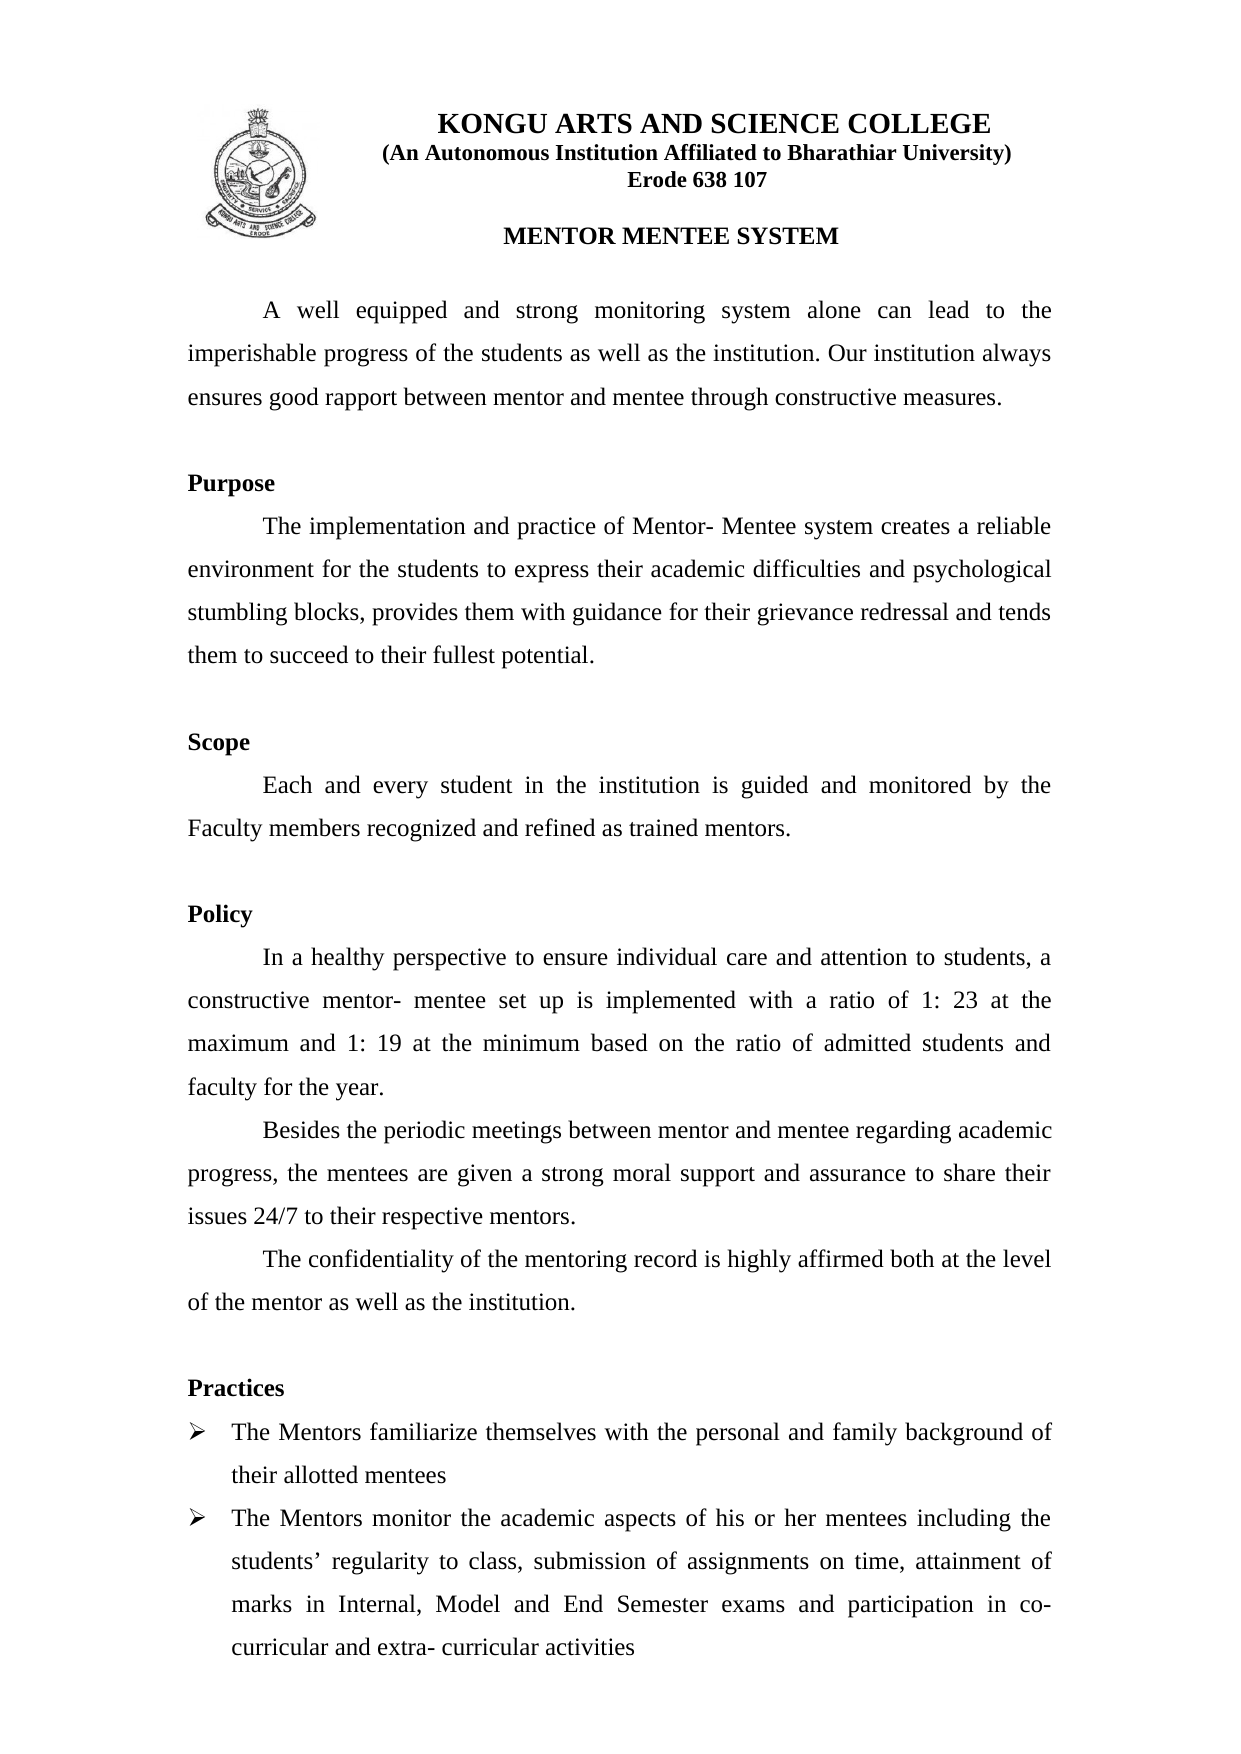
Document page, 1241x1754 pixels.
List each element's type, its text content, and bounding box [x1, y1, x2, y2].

text Practices [187, 1373, 1053, 1402]
list The Mentors familiarize themselves with the personal and family background of their allotted mentees [187, 1417, 1053, 1488]
picture [197, 104, 321, 240]
text In a healthy perspective to ensure individual care and attention to students, a constructive mentor- mentee set up is implemented with a ratio of 1: 23 at the maximum and 1: 19 at the minimum based on the ratio of admitted students and faculty for the year. [187, 942, 1053, 1100]
table_header [177, 104, 341, 251]
list The Mentors monitor the academic aspects of his or her mentees including the students’ regularity to class, submission of assignments on time, attainment of marks in Internal, Model and End Semester exams and participation in co- curricular and extra- curricular activities [187, 1503, 1053, 1661]
text Scope [187, 727, 1053, 755]
text Each and every student in the institution is guided and monitored by the Faculty members recognized and refined as trained mentors. [187, 770, 1053, 842]
text Policy [187, 899, 1053, 928]
text Besides the periodic meetings between mentor and mentee regarding academic progress, the mentees are given a strong moral support and assurance to share their issues 24/7 to their respective mentors. [187, 1115, 1053, 1230]
text The confidentiality of the mentoring record is highly affirmed both at the level of the mentor as well as the institution. [187, 1244, 1053, 1316]
text The implementation and practice of Mentor- Mentee system creates a reliable environment for the students to express their academic difficulties and psychological stumbling blocks, provides them with guidance for their grievance redressal and tends them to succeed to their fullest potential. [187, 511, 1053, 669]
text Purpose [187, 468, 1053, 497]
table_header KONGU ARTS AND SCIENCE COLLEGE (An Autonomous Institution Affiliated to Bharathiar University) Erode 638 107 MENTOR MENTEE SYSTEM [342, 104, 1073, 251]
text A well equipped and strong monitoring system alone can lead to the imperishable progress of the students as well as the institution. Our institution always ensures good rapport between mentor and mentee through constructive measures. [187, 295, 1053, 410]
